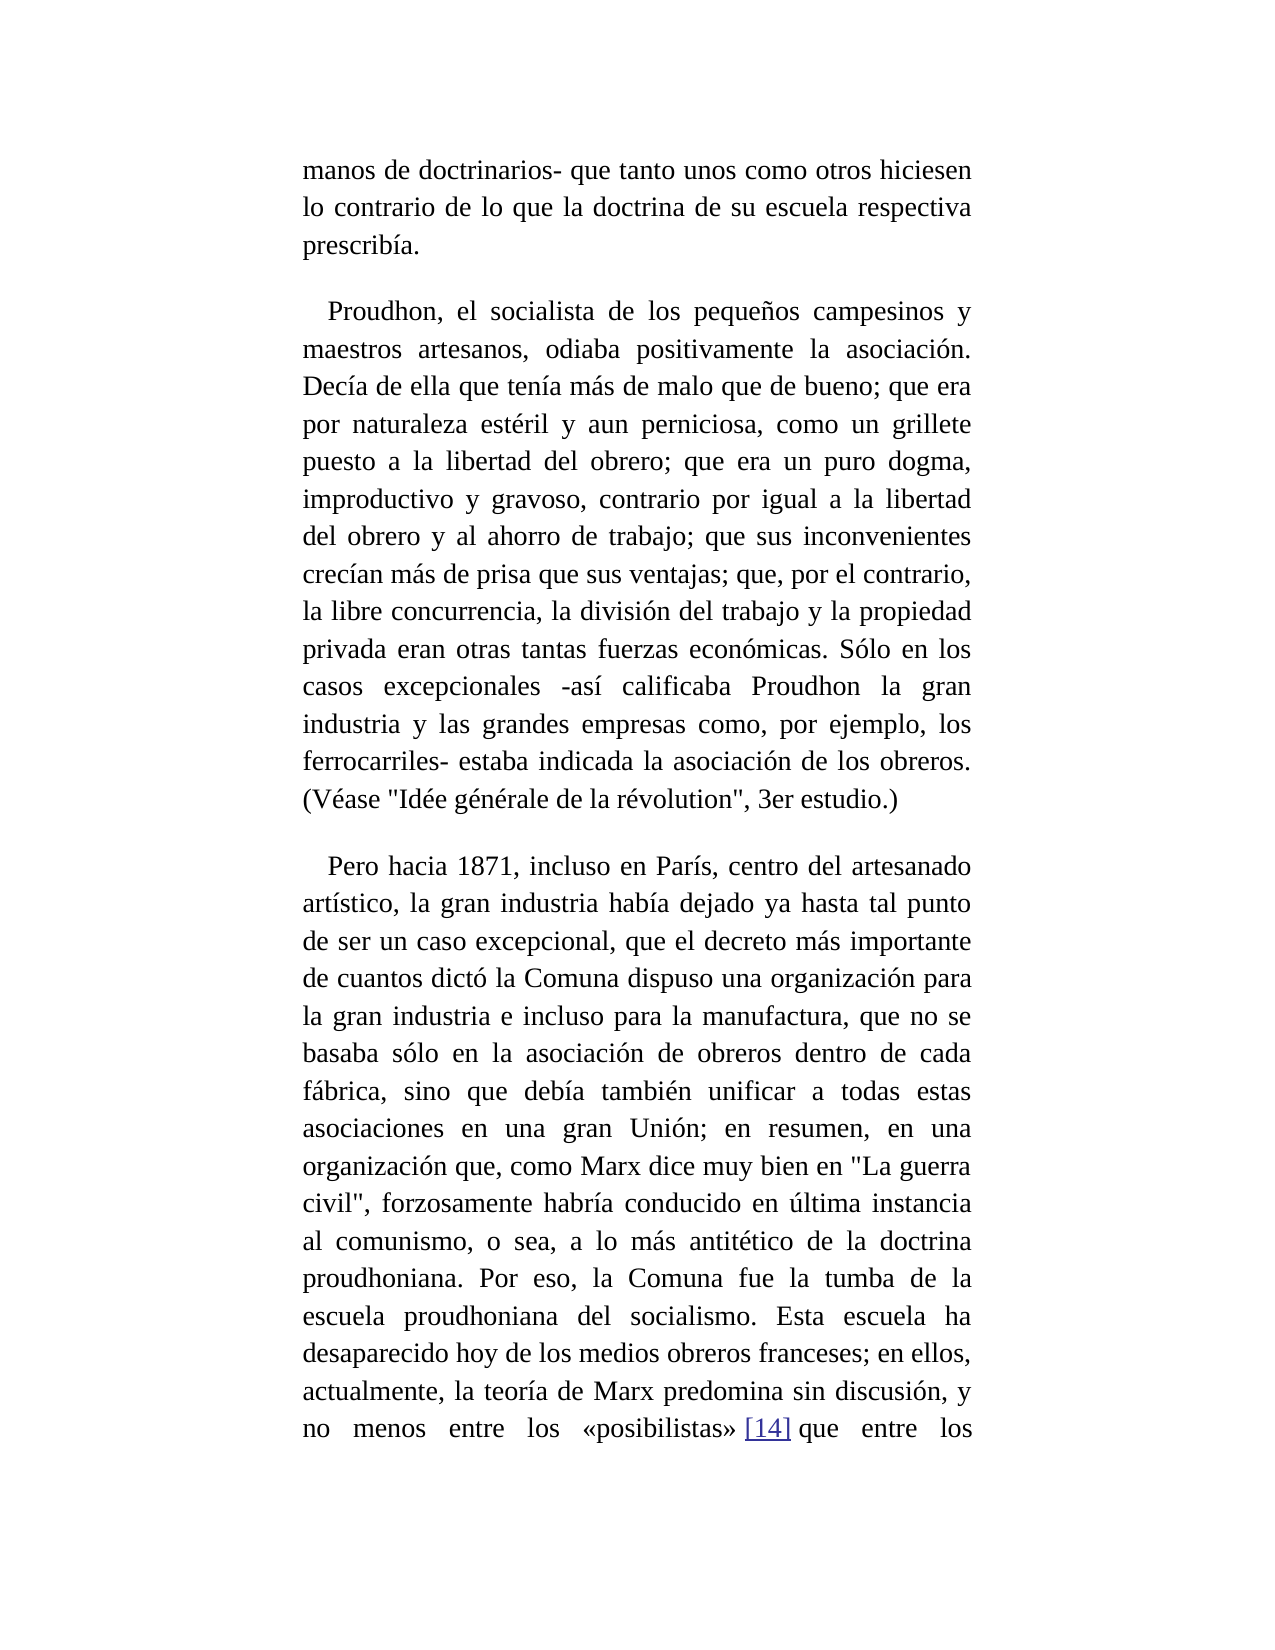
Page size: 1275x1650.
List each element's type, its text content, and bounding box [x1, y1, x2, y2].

text Proudhon, el socialista de los pequeños campesinos y maestros artesanos, odiaba positivamente la asociación. Decía de ella que tenía más de malo que de bueno; que era por naturaleza estéril y aun perniciosa, como un grillete puesto a la libertad del obrero; que era un puro dogma, improductivo y gravoso, contrario por igual a la libertad del obrero y al ahorro de trabajo; que sus inconvenientes crecían más de prisa que sus ventajas; que, por el contrario, la libre concurrencia, la división del trabajo y la propiedad privada eran otras tantas fuerzas económicas. Sólo en los casos excepcionales -así calificaba Proudhon la gran industria y las grandes empresas como, por ejemplo, los ferrocarriles- estaba indicada la asociación de los obreros. (Véase "Idée générale de la révolution", 3er estudio.) [302, 289, 973, 814]
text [302, 148, 973, 260]
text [302, 843, 973, 1443]
